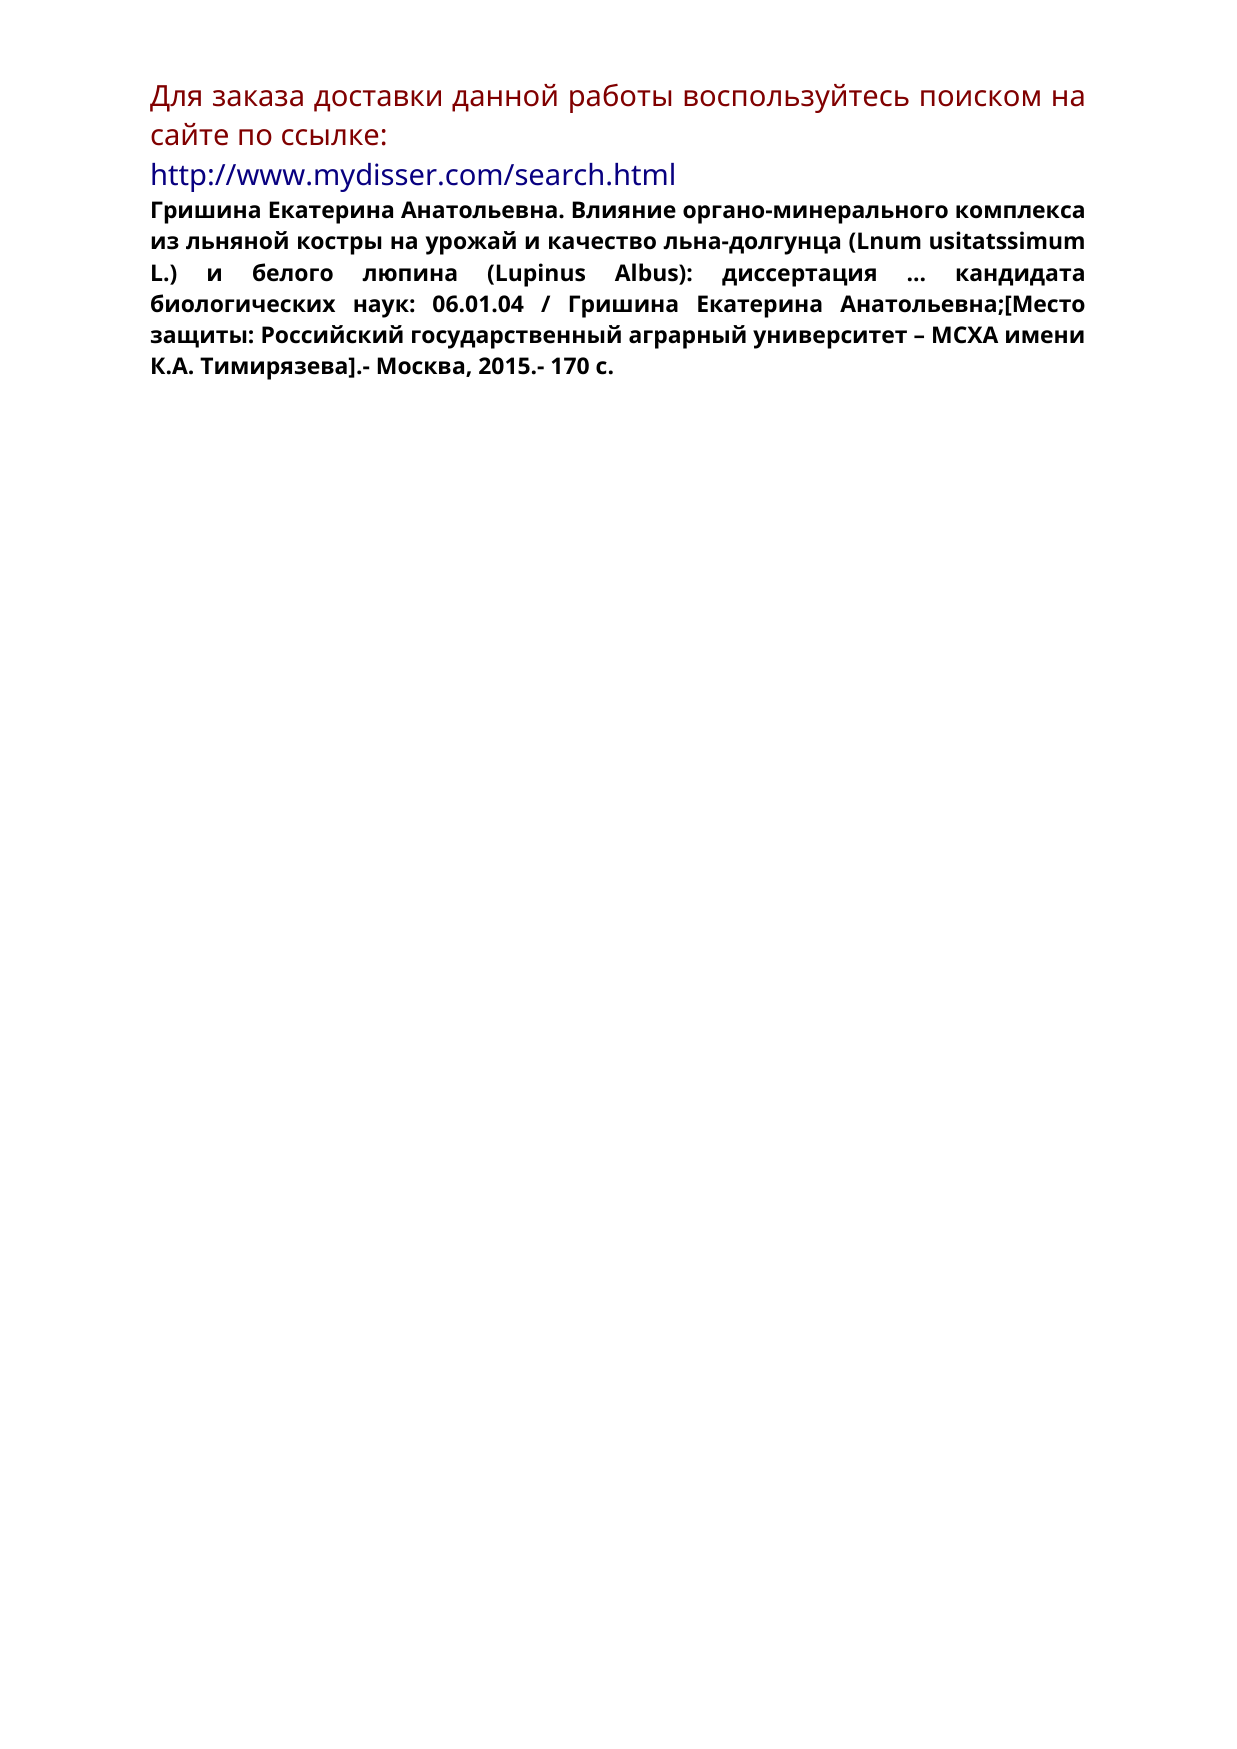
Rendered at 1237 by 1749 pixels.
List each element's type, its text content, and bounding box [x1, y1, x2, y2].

text Гришина Екатерина Анатольевна. Влияние органо-минерального комплекса из льняной костры на урожай и качество льна-долгунца (Lnum usitatssimum L.) и белого люпина (Lupinus Albus): диссертация ... кандидата биологических наук: 06.01.04 / Гришина Екатерина Анатольевна;[Место защиты: Российский государственный аграрный университет – МСХА имени К.А. Тимирязева].- Москва, 2015.- 170 с. [150, 194, 1086, 382]
